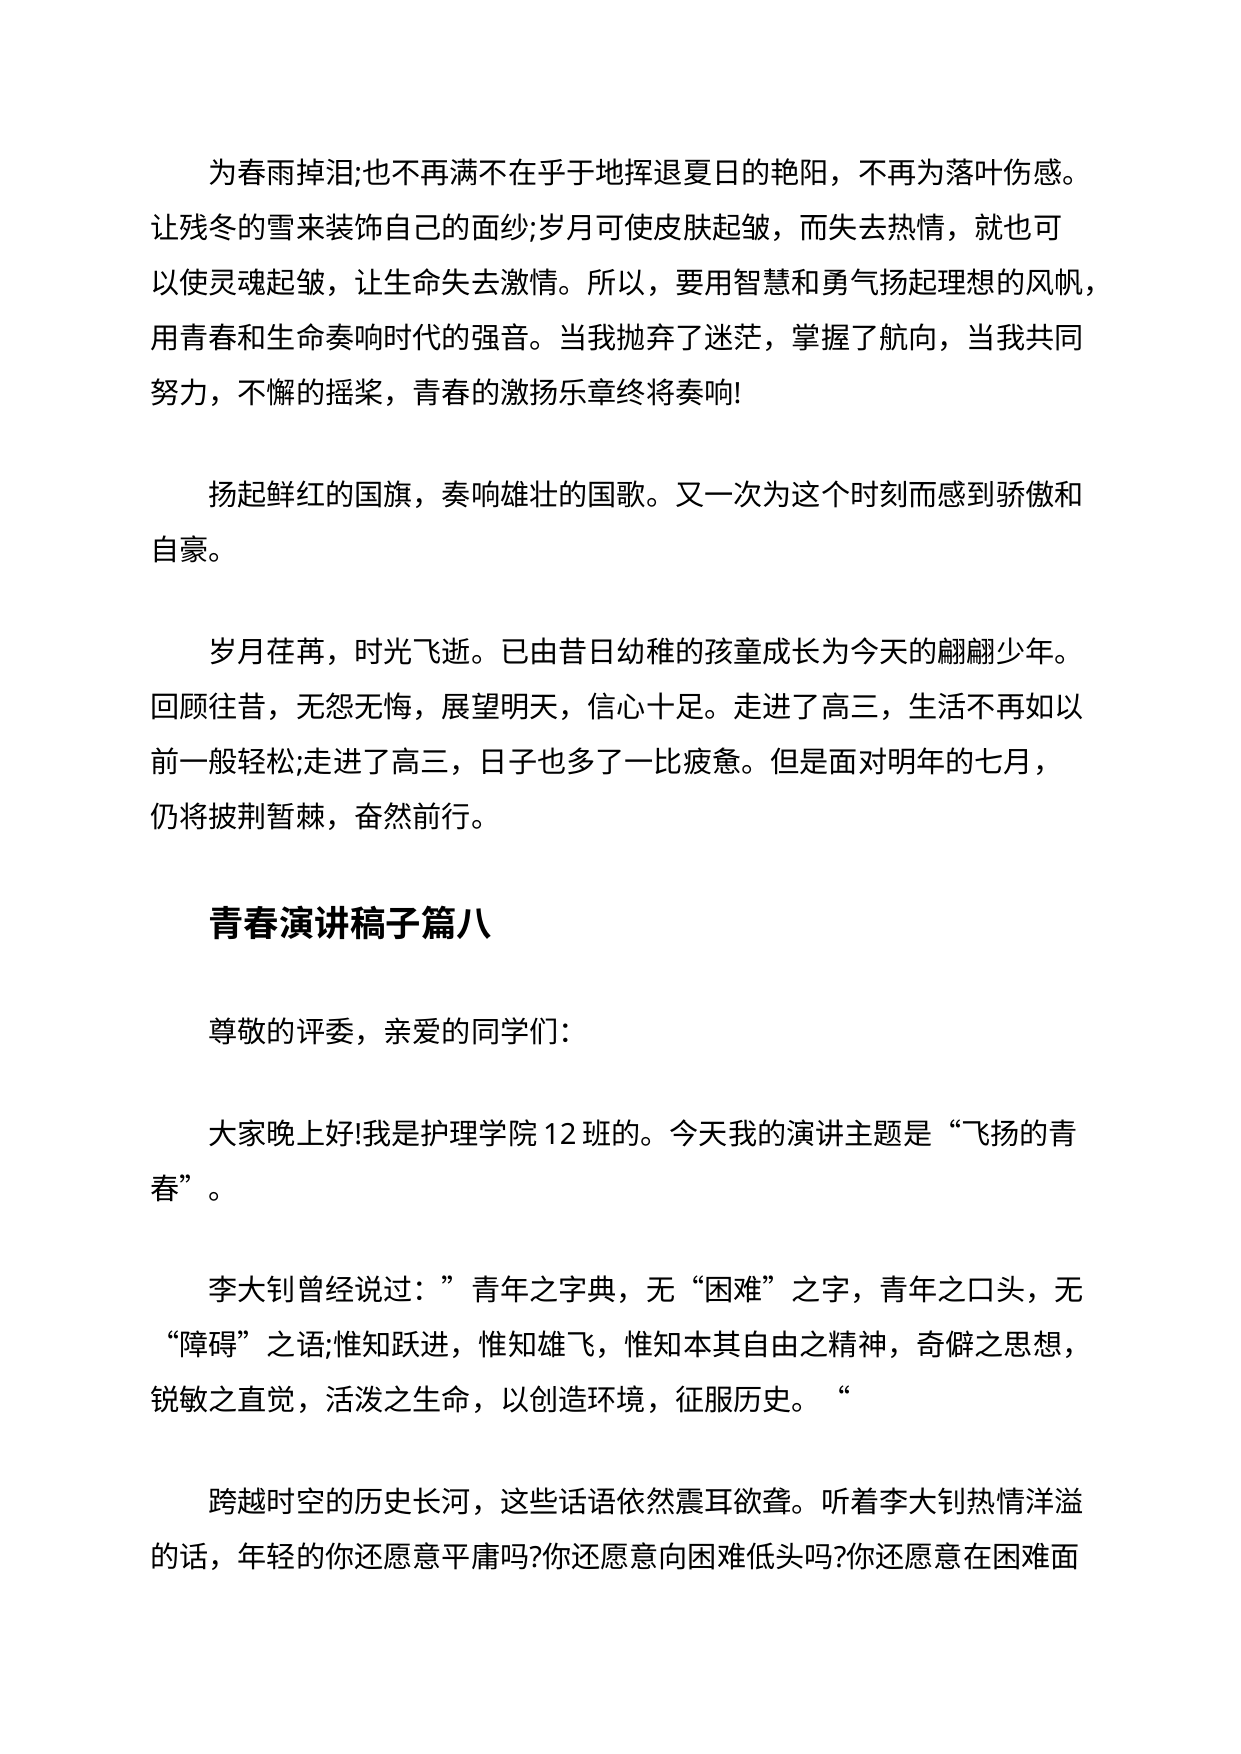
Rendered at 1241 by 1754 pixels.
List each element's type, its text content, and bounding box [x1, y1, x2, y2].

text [150, 1479, 1090, 1576]
text 青春演讲稿子篇八 [150, 895, 1090, 946]
text 扬起鲜红的国旗，奏响雄壮的国歌。又一次为这个时刻而感到骄傲和自豪。 [150, 472, 1090, 569]
text 李大钊曾经说过：”青年之字典，无“困难”之字，青年之口头，无“障碍”之语;惟知跃进，惟知雄飞，惟知本其自由之精神，奇僻之思想，锐敏之直觉，活泼之生命，以创造环境，征服历史。“ [150, 1267, 1090, 1419]
text 岁月荏苒，时光飞逝。已由昔日幼稚的孩童成长为今天的翩翩少年。回顾往昔，无怨无悔，展望明天，信心十足。走进了高三，生活不再如以前一般轻松;走进了高三，日子也多了一比疲惫。但是面对明年的七月，仍将披荆暂棘，奋然前行。 [150, 628, 1090, 836]
text 尊敬的评委，亲爱的同学们： [150, 1008, 1090, 1051]
text 为春雨掉泪;也不再满不在乎于地挥退夏日的艳阳，不再为落叶伤感。让残冬的雪来装饰自己的面纱;岁月可使皮肤起皱，而失去热情，就也可以使灵魂起皱，让生命失去激情。所以，要用智慧和勇气扬起理想的风帆，用青春和生命奏响时代的强音。当我抛弃了迷茫，掌握了航向，当我共同努力，不懈的摇桨，青春的激扬乐章终将奏响! [150, 150, 1090, 412]
text 大家晚上好!我是护理学院12班的。今天我的演讲主题是“飞扬的青春”。 [150, 1110, 1090, 1207]
